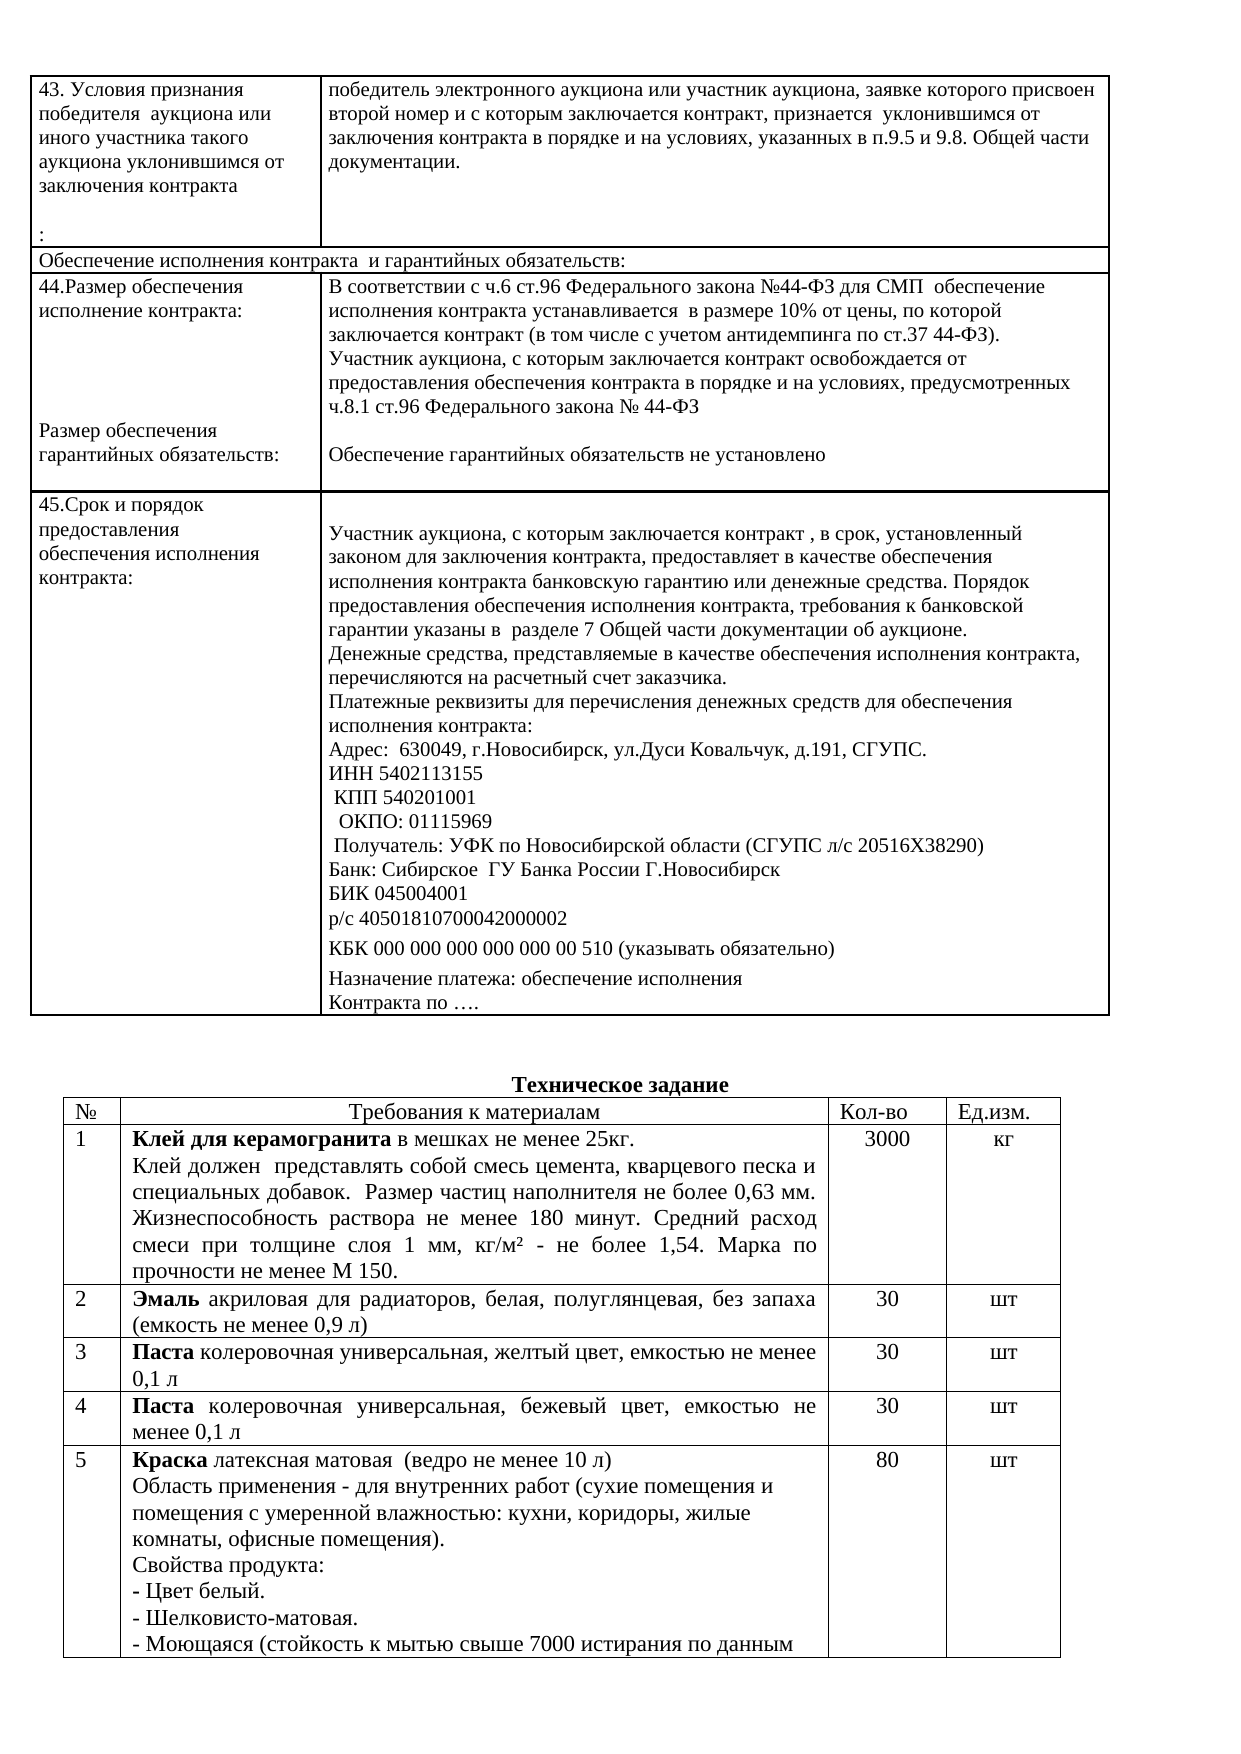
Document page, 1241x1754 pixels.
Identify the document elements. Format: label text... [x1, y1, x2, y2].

table_header Ед.изм. [947, 1098, 1060, 1124]
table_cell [121, 1446, 828, 1657]
table_cell 4 [64, 1392, 120, 1445]
table_cell 43. Условия признания победителя аукциона или иного участника такого аукциона уклонившимся от заключения контракта : [32, 77, 320, 246]
table_cell 45.Срок и порядок предоставления обеспечения исполнения контракта: [32, 493, 320, 1014]
table_cell 3000 [829, 1125, 946, 1283]
table_cell победитель электронного аукциона или участник аукциона, заявке которого присвоен второй номер и с которым заключается контракт, признается уклонившимся от заключения контракта в порядке и на условиях, указанных в п.9.5 и 9.8. Общей части документации. [322, 77, 1108, 246]
table_cell Клей для керамогранита в мешках не менее 25кг. Клей должен представлять собой смесь цемента, кварцевого песка и специальных добавок. Размер частиц наполнителя не более 0,63 мм. Жизнеспособность раствора не менее 180 минут. Средний расход смеси при толщине слоя 1 мм, кг/м² - не более 1,54. Марка по прочности не менее М 150. [121, 1125, 828, 1283]
table_cell 2 [64, 1285, 120, 1337]
table_cell 1 [64, 1125, 120, 1283]
table_cell Паста колеровочная универсальная, желтый цвет, емкостью не менее 0,1 л [121, 1338, 828, 1391]
table_cell Паста колеровочная универсальная, бежевый цвет, емкостью не менее 0,1 л [121, 1392, 828, 1445]
table_cell шт [947, 1338, 1060, 1391]
table_cell 30 [829, 1338, 946, 1391]
table_cell 30 [829, 1392, 946, 1445]
table_cell шт [947, 1285, 1060, 1337]
table_cell Эмаль акриловая для радиаторов, белая, полуглянцевая, без запаха (емкость не менее 0,9 л) [121, 1285, 828, 1337]
table_cell Участник аукциона, с которым заключается контракт , в срок, установленный законом для заключения контракта, предоставляет в качестве обеспечения исполнения контракта банковскую гарантию или денежные средства. Порядок предоставления обеспечения исполнения контракта, требования к банковской гарантии указаны в разделе 7 Общей части документации об аукционе. Денежные средства, представляемые в качестве обеспечения исполнения контракта, перечисляются на расчетный счет заказчика. Платежные реквизиты для перечисления денежных средств для обеспечения исполнения контракта: Адрес: 630049, г.Новосибирск, ул.Дуси Ковальчук, д.191, СГУПС. ИНН 5402113155 КПП 540201001 ОКПО: 01115969 Получатель: УФК по Новосибирской области (СГУПС л/с 20516Х38290) Банк: Сибирское ГУ Банка России Г.Новосибирск БИК 045004001 р/с 40501810700042000002 КБК 000 000 000 000 000 00 510 (указывать обязательно) Назначение платежа: обеспечение исполнения Контракта по …. [322, 493, 1108, 1014]
table_cell кг [947, 1125, 1060, 1283]
table_cell 5 [64, 1446, 120, 1657]
table_cell 80 [829, 1446, 946, 1657]
table_header Кол-во [829, 1098, 946, 1124]
table_cell шт [947, 1392, 1060, 1445]
table_header Требования к материалам [121, 1098, 828, 1124]
text Техническое задание [75, 1071, 1165, 1097]
table_cell 44.Размер обеспечения исполнение контракта: Размер обеспечения гарантийных обязательств: [32, 274, 320, 490]
table_cell В соответствии с ч.6 ст.96 Федерального закона №44-ФЗ для СМП обеспечение исполнения контракта устанавливается в размере 10% от цены, по которой заключается контракт (в том числе с учетом антидемпинга по ст.37 44-ФЗ). Участник аукциона, с которым заключается контракт освобождается от предоставления обеспечения контракта в порядке и на условиях, предусмотренных ч.8.1 ст.96 Федерального закона № 44-ФЗ Обеспечение гарантийных обязательств не установлено [322, 274, 1108, 490]
table_cell 30 [829, 1285, 946, 1337]
table_header № [64, 1098, 120, 1124]
table_cell шт [947, 1446, 1060, 1657]
table_cell Обеспечение исполнения контракта и гарантийных обязательств: [32, 248, 1108, 272]
table_cell 3 [64, 1338, 120, 1391]
